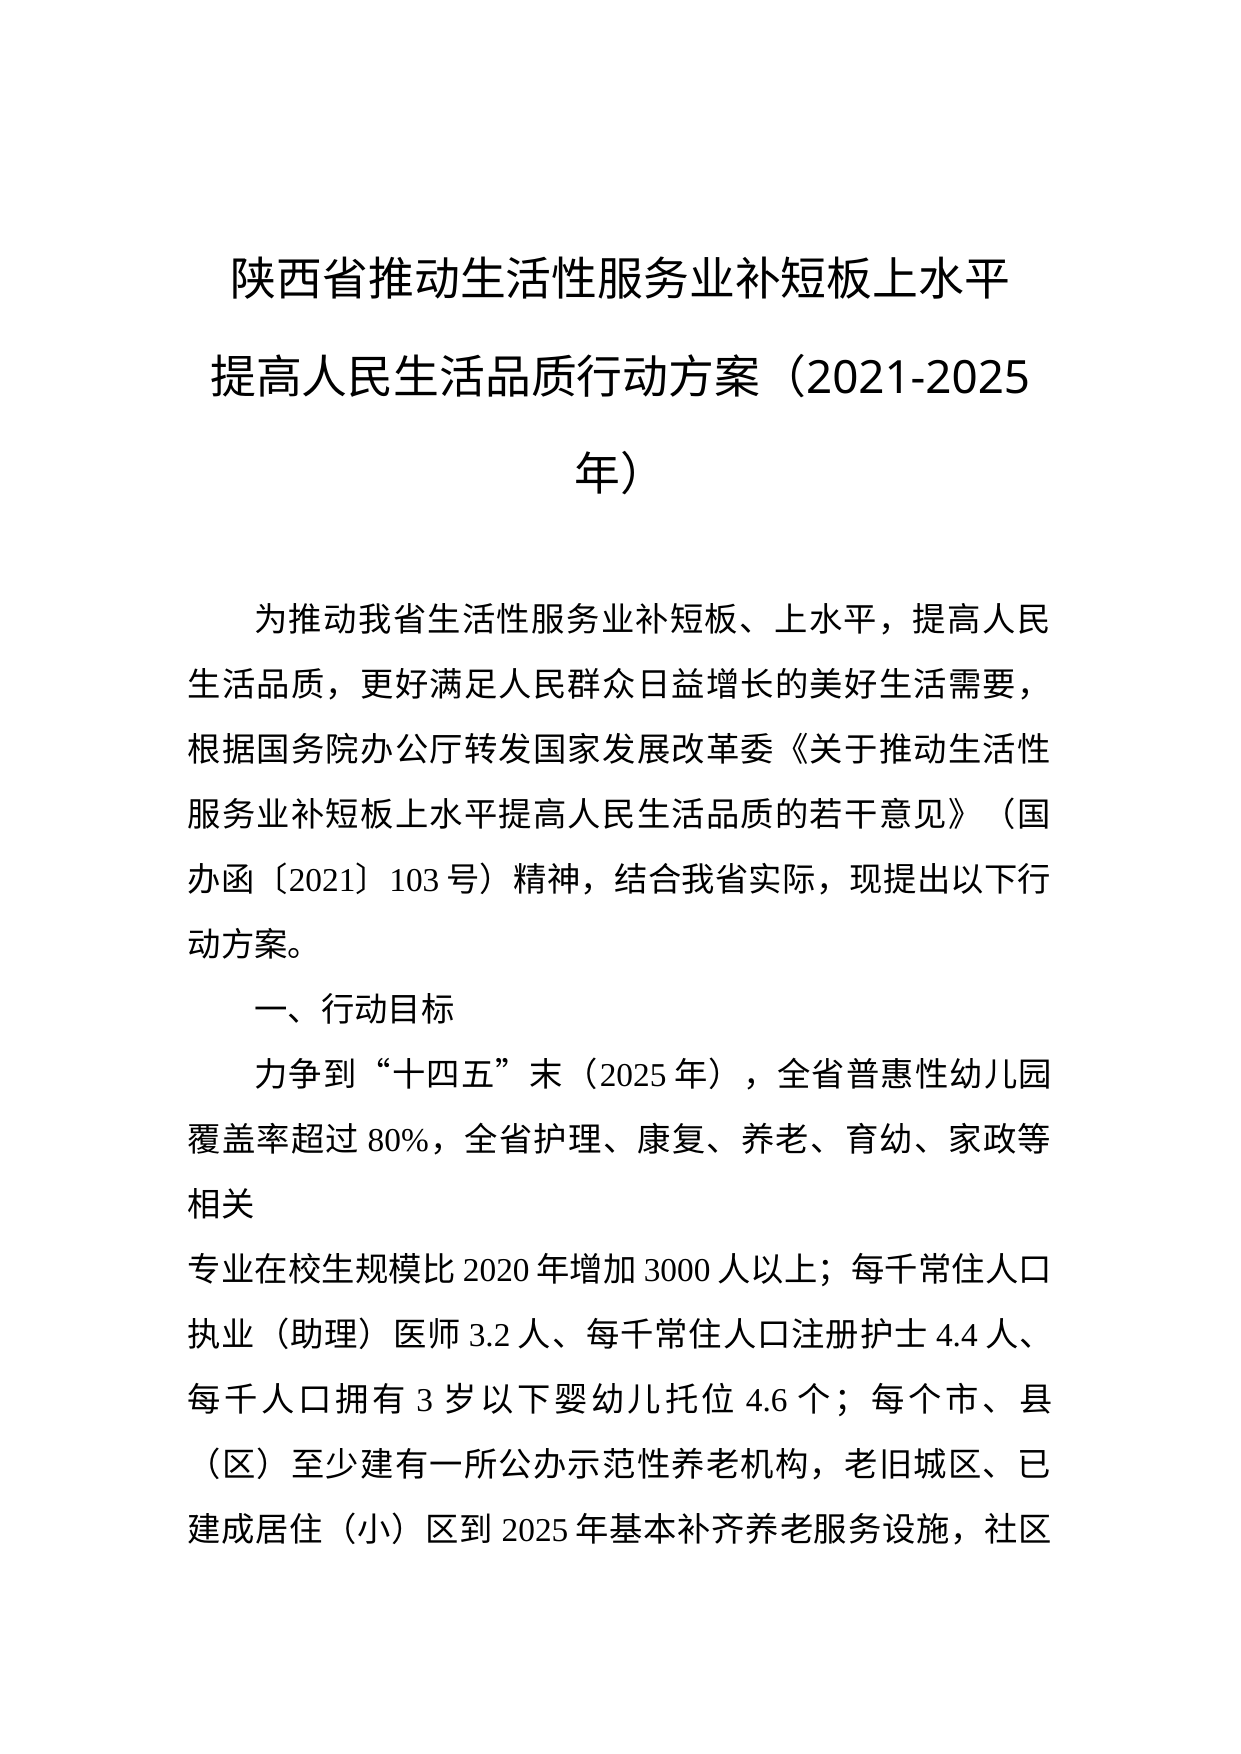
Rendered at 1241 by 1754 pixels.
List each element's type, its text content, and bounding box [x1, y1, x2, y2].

text 陕西省推动生活性服务业补短板上水平 [187, 227, 1053, 324]
text 力争到“十四五”末（2025年），全省普惠性幼儿园覆盖率超过80%，全省护理、康复、养老、育幼、家政等相关 [187, 1039, 1053, 1234]
text 一、行动目标 [187, 974, 1053, 1039]
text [187, 1234, 1053, 1559]
text 提高人民生活品质行动方案（2021-2025年） [187, 324, 1053, 519]
text 为推动我省生活性服务业补短板、上水平，提高人民生活品质，更好满足人民群众日益增长的美好生活需要，根据国务院办公厅转发国家发展改革委《关于推动生活性服务业补短板上水平提高人民生活品质的若干意见》（国办函〔2021〕103号）精神，结合我省实际，现提出以下行动方案。 [187, 584, 1053, 974]
